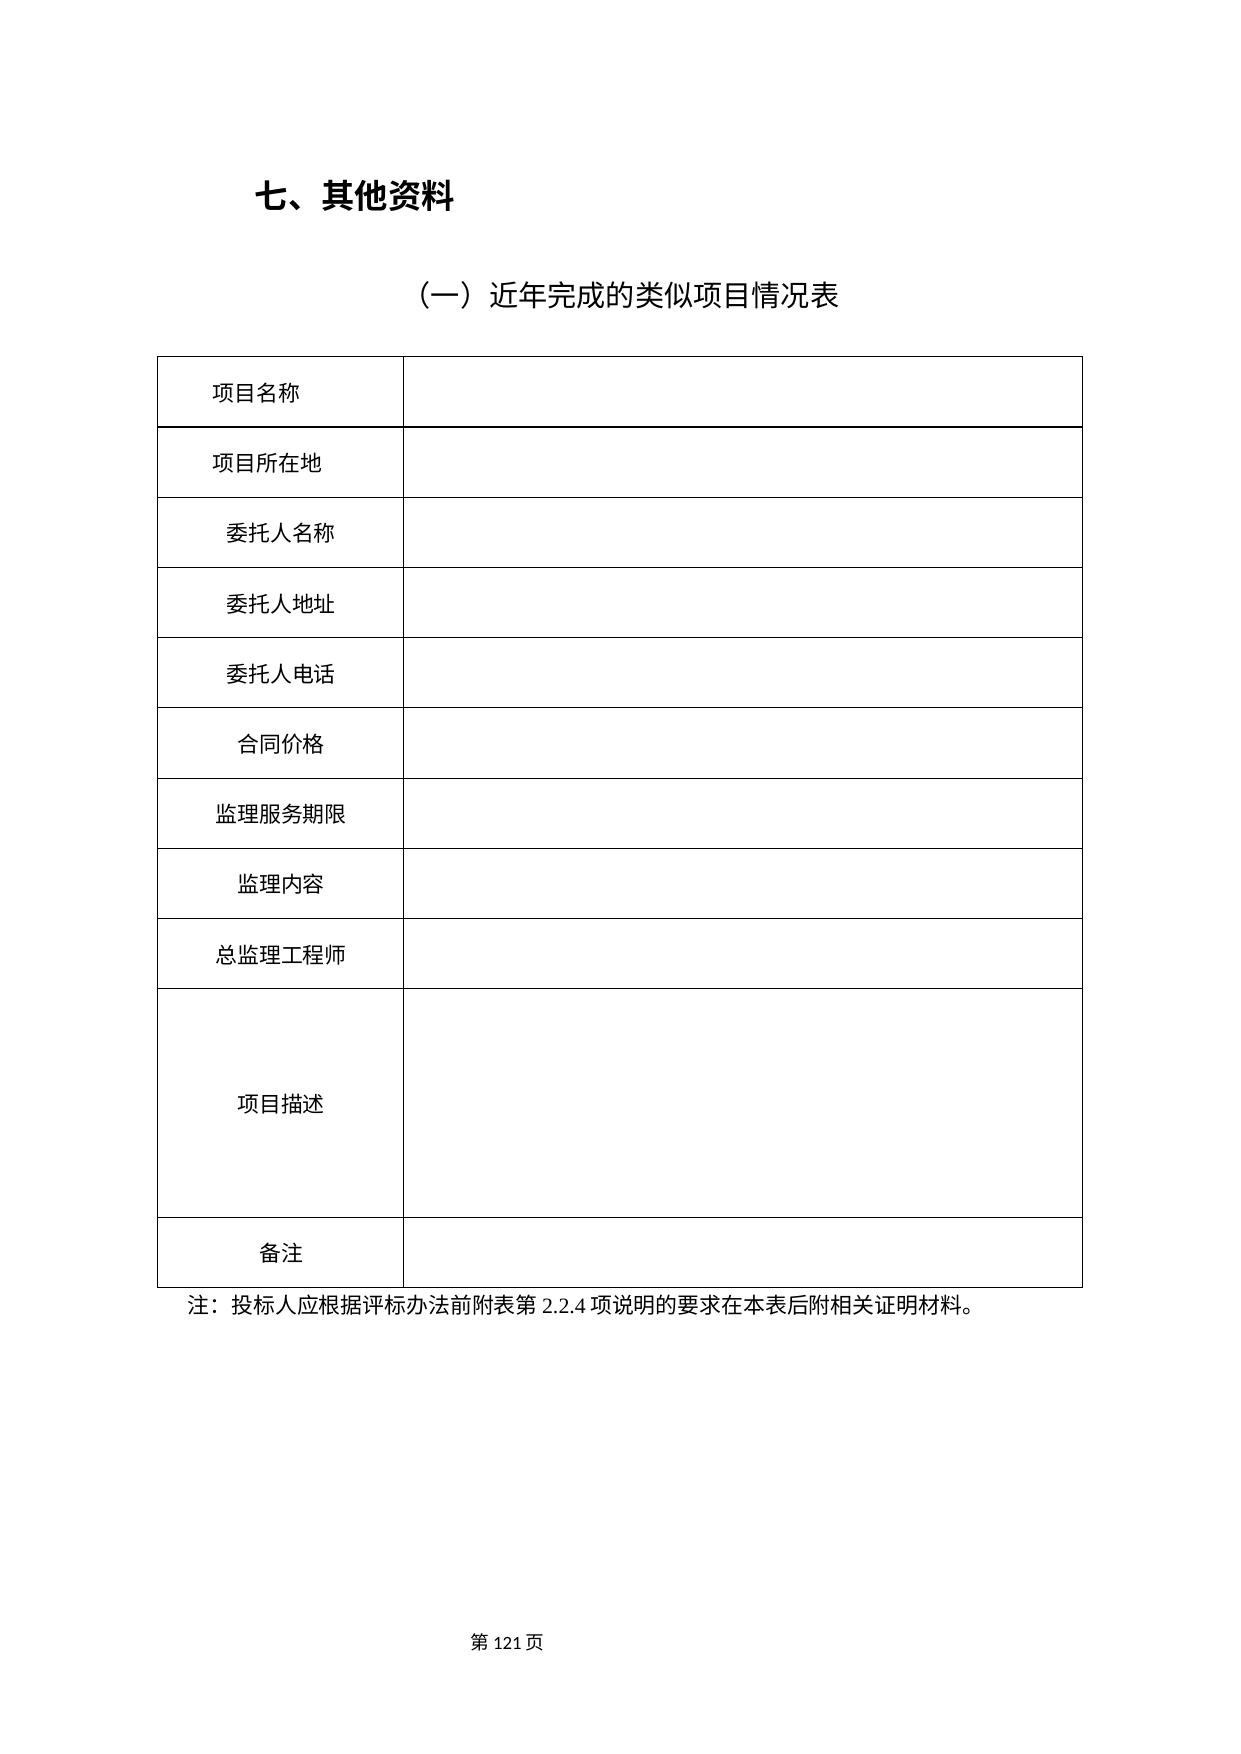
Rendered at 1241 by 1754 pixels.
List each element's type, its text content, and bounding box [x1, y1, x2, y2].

table_cell 委托人名称 [158, 498, 403, 567]
table_cell [404, 989, 1082, 1217]
table_cell [404, 428, 1082, 497]
table_cell 委托人地址 [158, 568, 403, 637]
subtitle （一）近年完成的类似项目情况表 [187, 261, 1053, 326]
table_cell 总监理工程师 [158, 919, 403, 988]
table_cell 监理内容 [158, 849, 403, 918]
table_cell [404, 849, 1082, 918]
table_cell 项目描述 [158, 989, 403, 1217]
table_cell 备注 [158, 1218, 403, 1287]
table_cell [404, 638, 1082, 707]
table_cell 委托人电话 [158, 638, 403, 707]
table_cell [404, 1218, 1082, 1287]
text 注：投标人应根据评标办法前附表第2.2.4项说明的要求在本表后附相关证明材料。 [187, 1288, 1053, 1320]
table_cell [404, 568, 1082, 637]
table_cell [404, 779, 1082, 848]
table_header 项目名称 [158, 357, 403, 426]
table_cell [404, 919, 1082, 988]
table_cell 项目所在地 [158, 428, 403, 497]
subtitle 七、其他资料 [187, 162, 1053, 227]
table_cell 监理服务期限 [158, 779, 403, 848]
table_header [404, 357, 1082, 426]
table_cell 合同价格 [158, 708, 403, 777]
table_cell [404, 708, 1082, 777]
table_cell [404, 498, 1082, 567]
